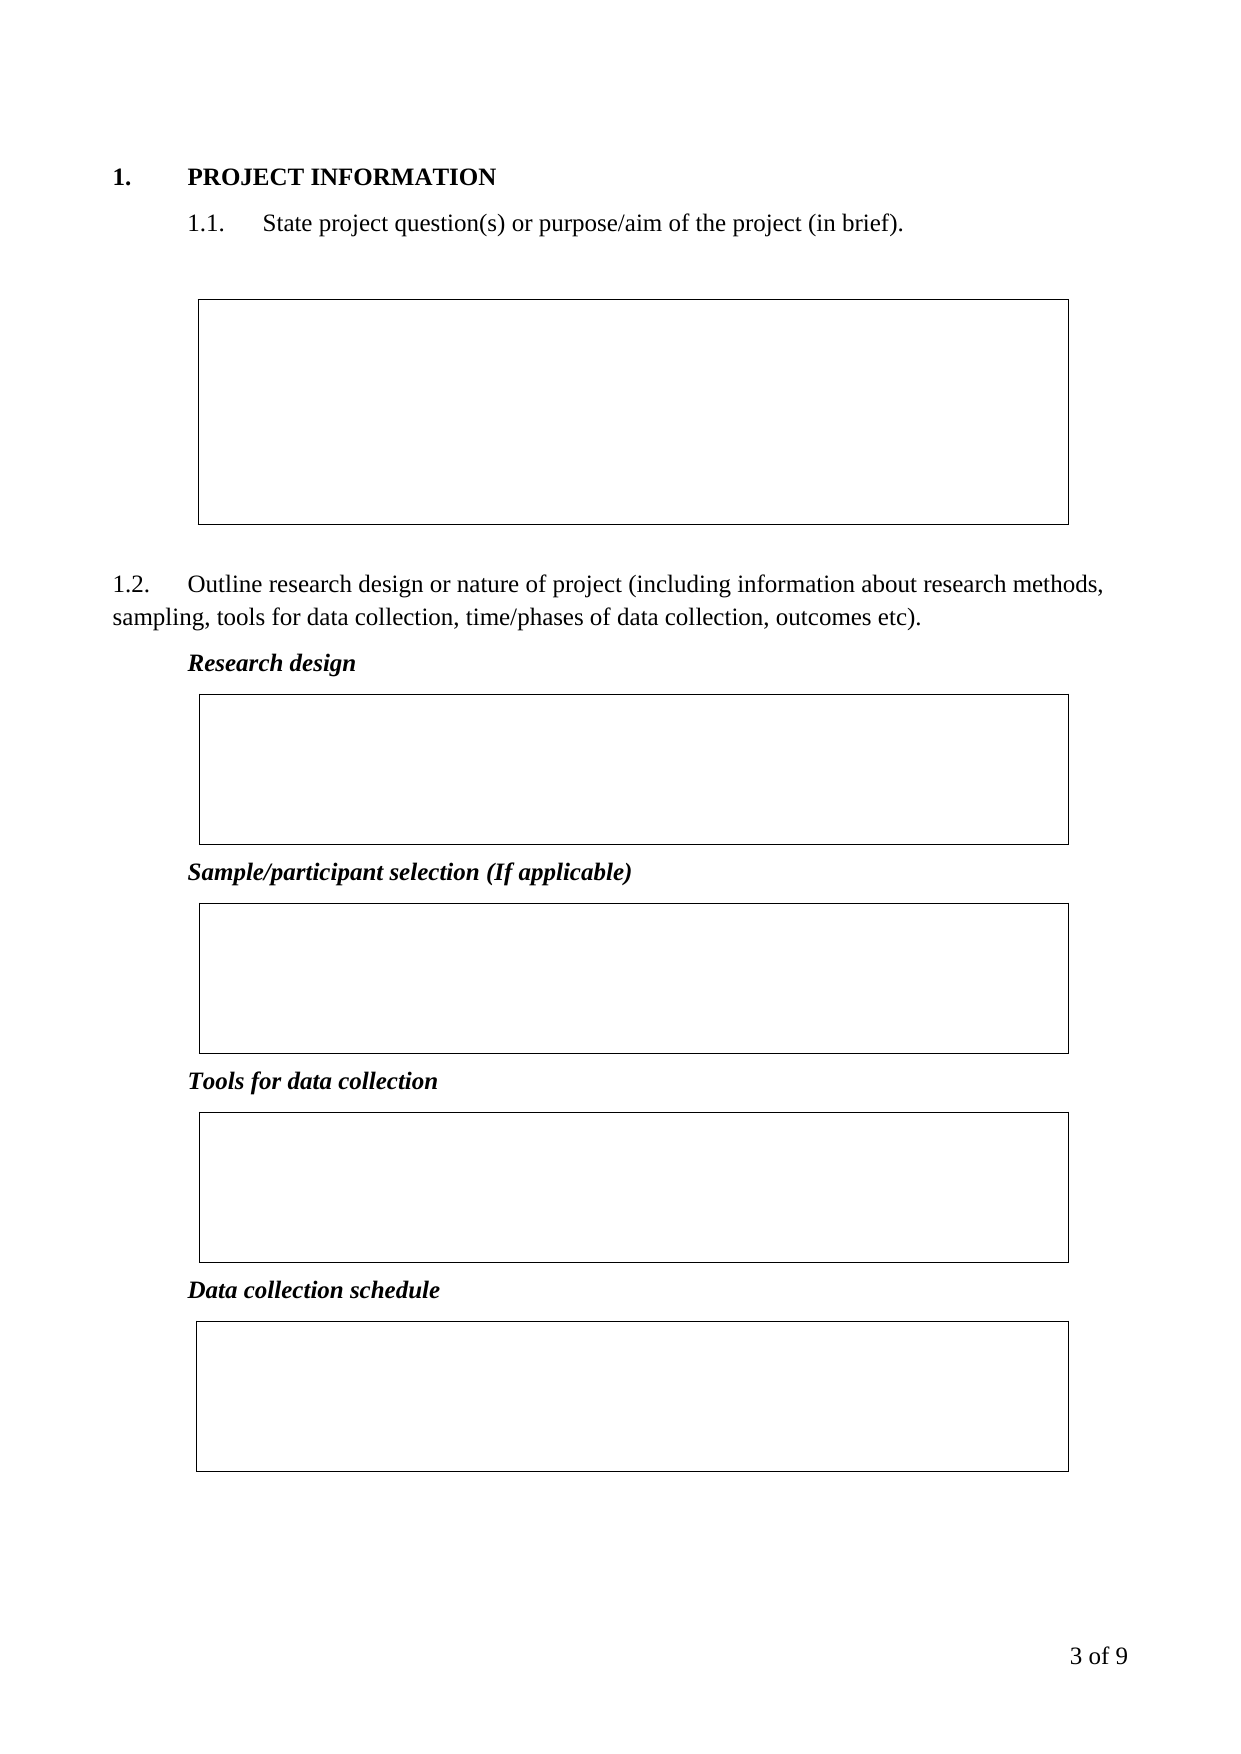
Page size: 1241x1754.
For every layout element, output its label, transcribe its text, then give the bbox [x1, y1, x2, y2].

text Tools for data collection [112, 1066, 1128, 1095]
text Data collection schedule [112, 1275, 1128, 1304]
table_header [200, 695, 1068, 843]
table_header [199, 300, 1068, 524]
list PROJECT INFORMATION [112, 162, 1128, 191]
list State project question(s) or purpose/aim of the project (in brief). [178, 208, 1128, 237]
text Sample/participant selection (If applicable) [112, 857, 1128, 886]
list Outline research design or nature of project (including information about research methods, sampling, tools for data collection, time/phases of data collection, outcomes etc). [112, 569, 1128, 631]
text Research design [112, 648, 1128, 677]
table_header [200, 904, 1068, 1052]
table_header [197, 1322, 1068, 1471]
table_header [200, 1113, 1068, 1262]
